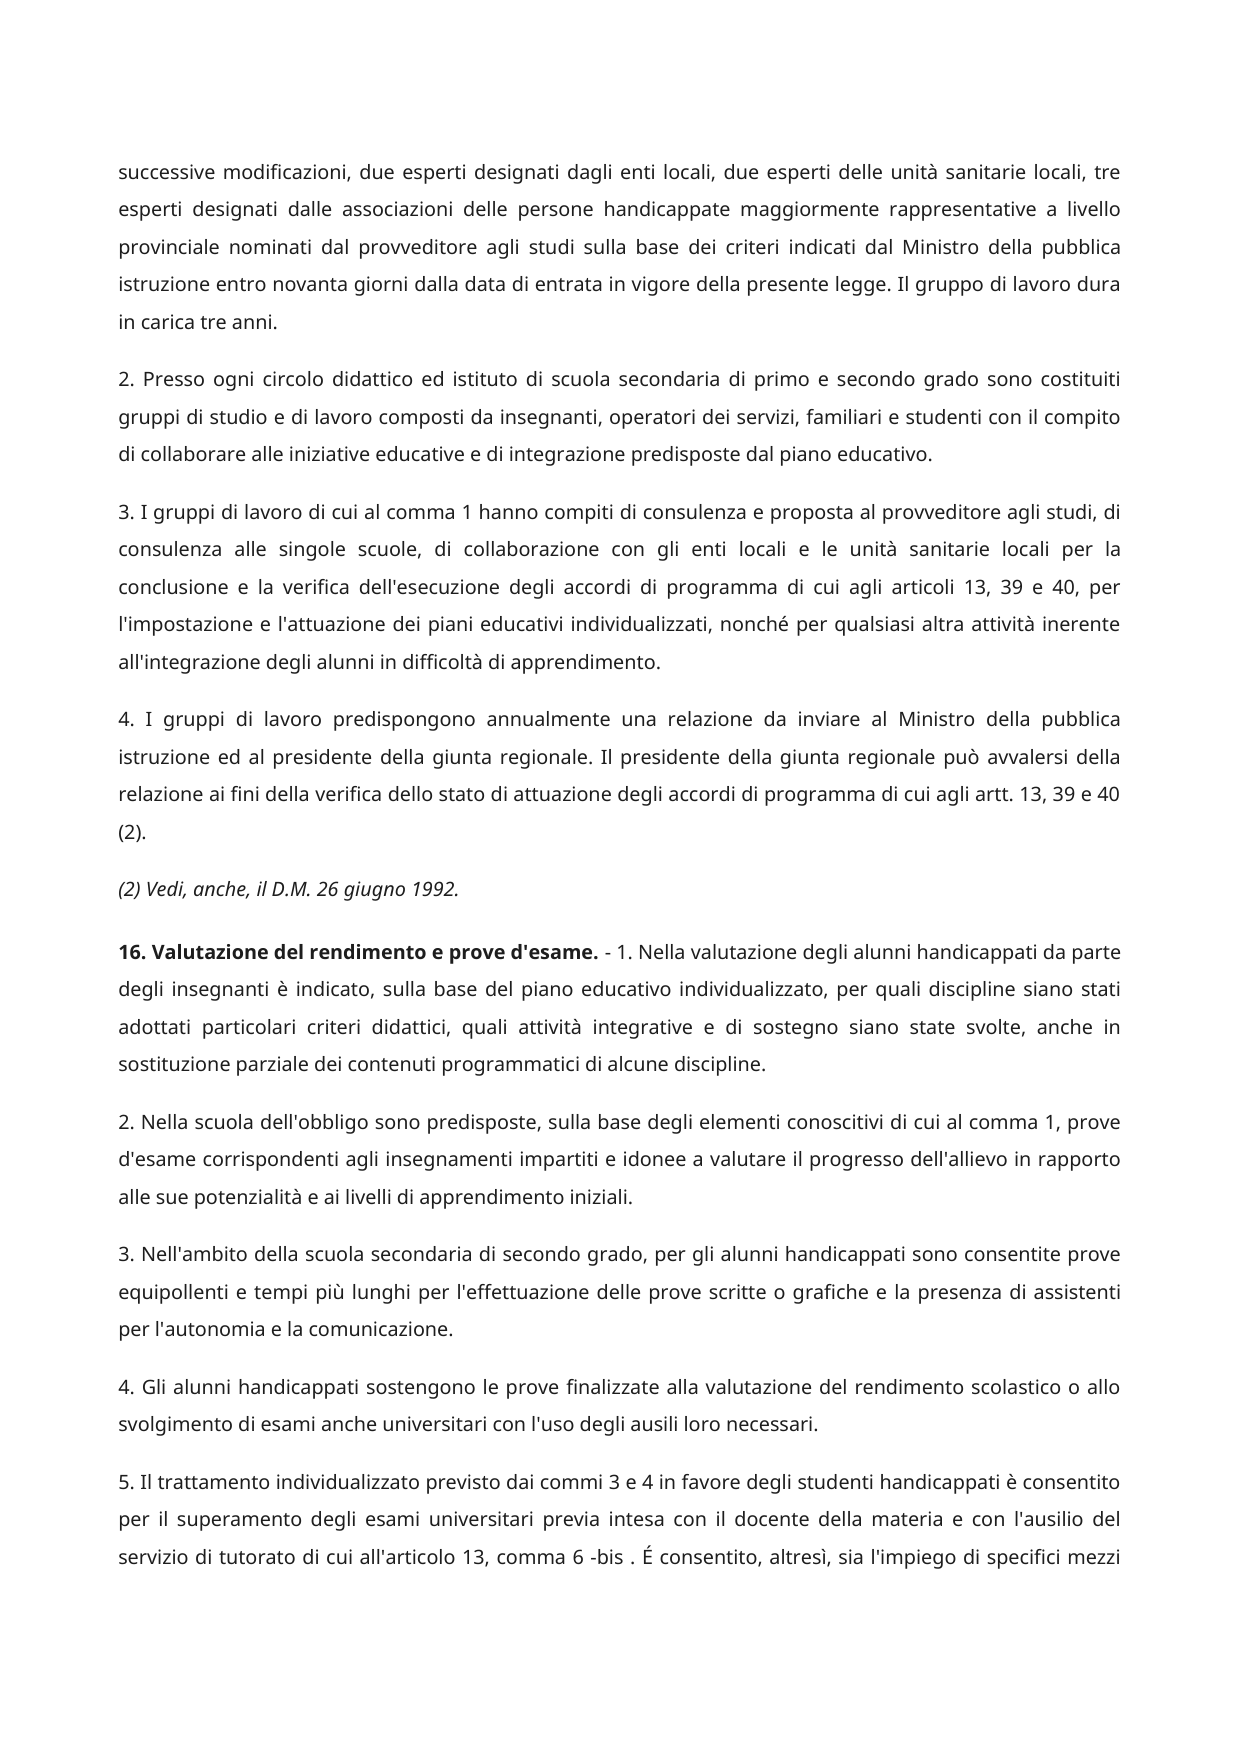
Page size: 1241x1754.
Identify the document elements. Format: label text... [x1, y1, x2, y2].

text 3. I gruppi di lavoro di cui al comma 1 hanno compiti di consulenza e proposta al provveditore agli studi, di consulenza alle singole scuole, di collaborazione con gli enti locali e le unità sanitarie locali per la conclusione e la verifica dell'esecuzione degli accordi di programma di cui agli articoli 13, 39 e 40, per l'impostazione e l'attuazione dei piani educativi individualizzati, nonché per qualsiasi altra attività inerente all'integrazione degli alunni in difficoltà di apprendimento. [118, 488, 1122, 675]
text 2. Nella scuola dell'obbligo sono predisposte, sulla base degli elementi conoscitivi di cui al comma 1, prove d'esame corrispondenti agli insegnamenti impartiti e idonee a valutare il progresso dell'allievo in rapporto alle sue potenzialità e ai livelli di apprendimento iniziali. [118, 1098, 1122, 1210]
text (2) Vedi, anche, il D.M. 26 giugno 1992. [118, 865, 1122, 903]
text 3. Nell'ambito della scuola secondaria di secondo grado, per gli alunni handicappati sono consentite prove equipollenti e tempi più lunghi per l'effettuazione delle prove scritte o grafiche e la presenza di assistenti per l'autonomia e la comunicazione. [118, 1230, 1122, 1343]
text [118, 1458, 1122, 1570]
text 4. Gli alunni handicappati sostengono le prove finalizzate alla valutazione del rendimento scolastico o allo svolgimento di esami anche universitari con l'uso degli ausili loro necessari. [118, 1363, 1122, 1438]
text 16. Valutazione del rendimento e prove d'esame. - 1. Nella valutazione degli alunni handicappati da parte degli insegnanti è indicato, sulla base del piano educativo individualizzato, per quali discipline siano stati adottati particolari criteri didattici, quali attività integrative e di sostegno siano state svolte, anche in sostituzione parziale dei contenuti programmatici di alcune discipline. [118, 928, 1122, 1078]
text 2. Presso ogni circolo didattico ed istituto di scuola secondaria di primo e secondo grado sono costituiti gruppi di studio e di lavoro composti da insegnanti, operatori dei servizi, familiari e studenti con il compito di collaborare alle iniziative educative e di integrazione predisposte dal piano educativo. [118, 355, 1122, 468]
text 4. I gruppi di lavoro predispongono annualmente una relazione da inviare al Ministro della pubblica istruzione ed al presidente della giunta regionale. Il presidente della giunta regionale può avvalersi della relazione ai fini della verifica dello stato di attuazione degli accordi di programma di cui agli artt. 13, 39 e 40 (2). [118, 695, 1122, 845]
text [118, 148, 1122, 335]
